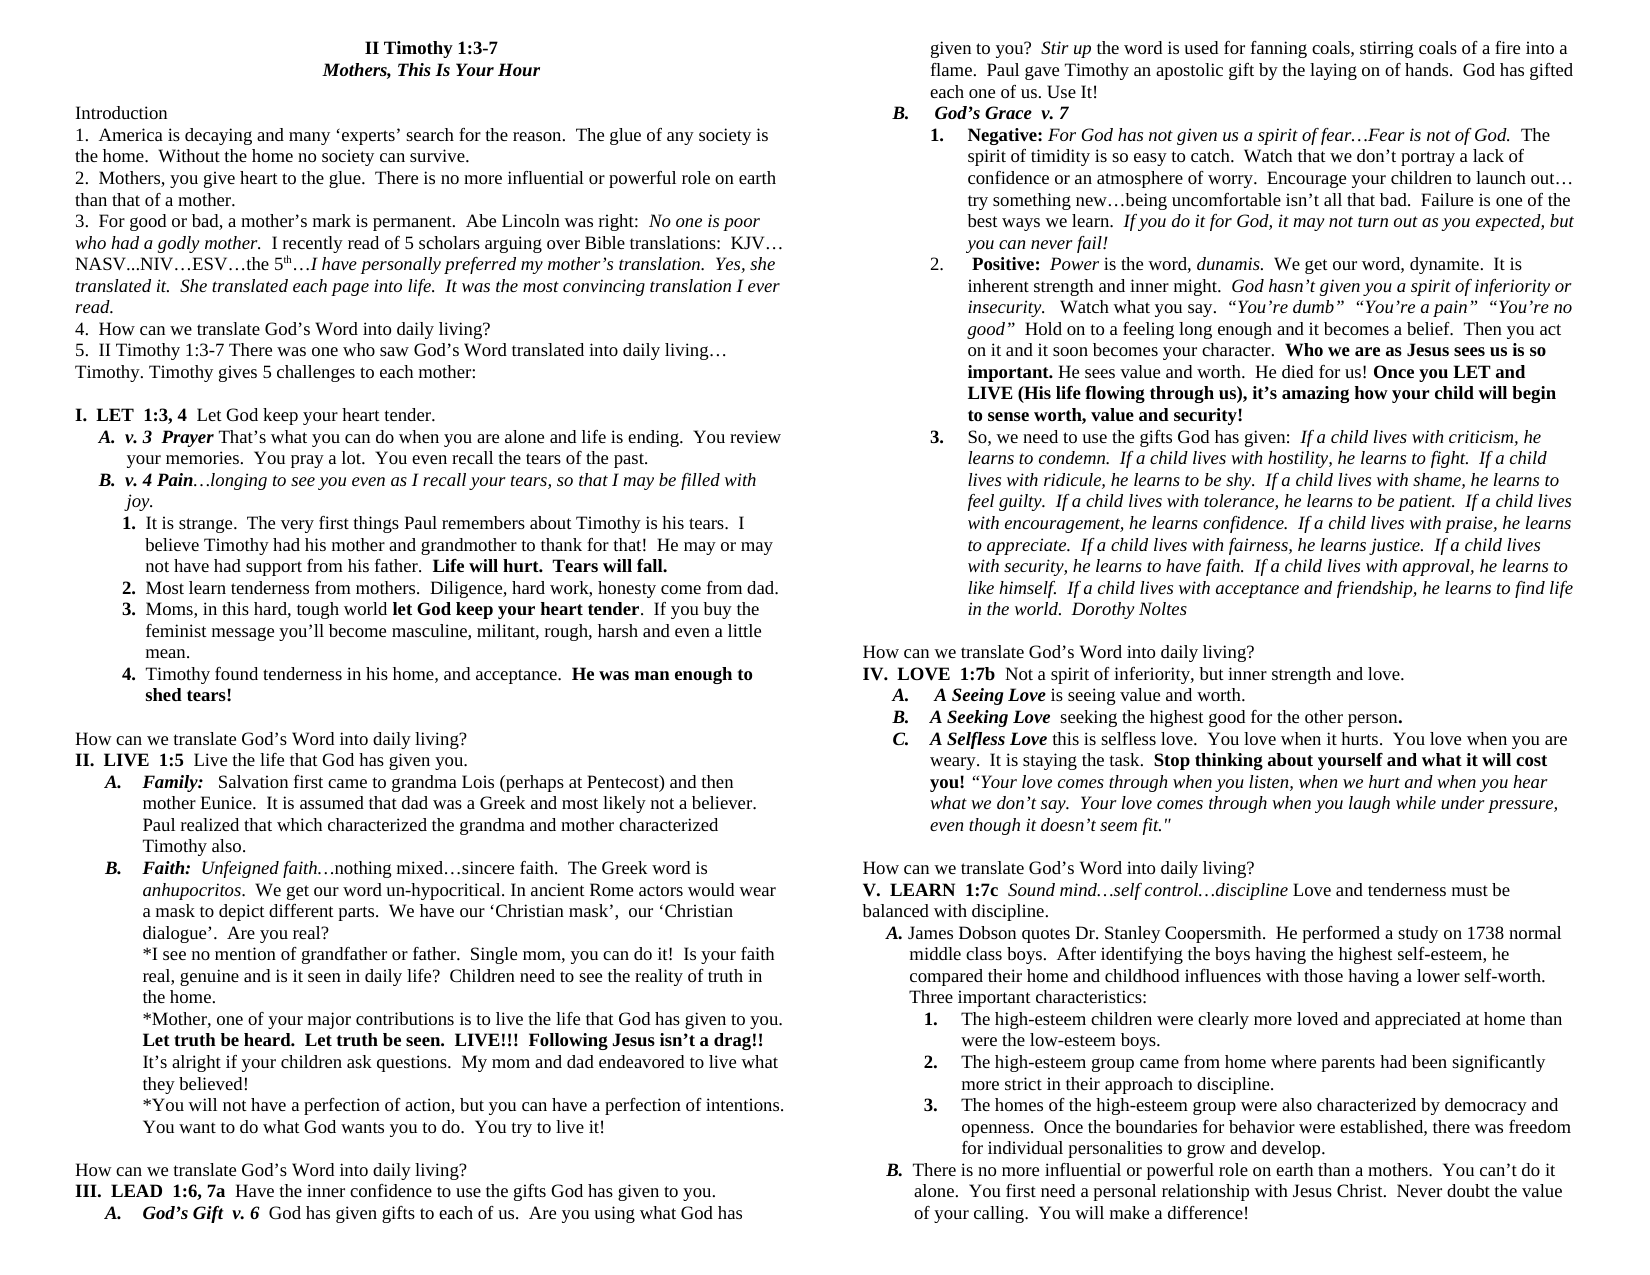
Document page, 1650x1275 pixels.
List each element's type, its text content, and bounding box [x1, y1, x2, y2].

text A. v. 3 Prayer That’s what you can do when you are alone and life is ending. You review [75, 426, 787, 447]
list Family: Salvation first came to grandma Lois (perhaps at Pentecost) and then mother Eunice. It is assumed that dad was a Greek and most likely not a believer. Paul realized that which characterized the grandma and mother characterized Timothy also. [105, 771, 787, 857]
text 4. Timothy found tenderness in his home, and acceptance. He was man enough to [75, 663, 787, 684]
text *I see no mention of grandfather or father. Single mom, you can do it! Is your faith real, genuine and is it seen in daily life? Children need to see the reality of truth in the home. [142, 943, 787, 1008]
text middle class boys. After identifying the boys having the highest self-esteem, he [862, 943, 1575, 965]
text How can we translate God’s Word into daily living? [75, 727, 787, 749]
text shed tears! [75, 684, 787, 706]
text 1. America is decaying and many ‘experts’ search for the reason. The glue of any society is the home. Without the home no society can survive. [75, 124, 787, 167]
text mean. [75, 641, 787, 663]
list Negative: For God has not given us a spirit of fear…Fear is not of God. The spirit of timidity is so easy to catch. Watch that we don’t portray a lack of confidence or an atmosphere of worry. Encourage your children to launch out…try something new…being uncomfortable isn’t all that bad. Failure is one of the best ways we learn. If you do it for God, it may not turn out as you expected, but you can never fail! [930, 124, 1575, 253]
text joy. [75, 490, 787, 512]
text compared their home and childhood influences with those having a lower self-worth. [862, 965, 1575, 986]
text How can we translate God’s Word into daily living? [75, 1159, 787, 1180]
text How can we translate God’s Word into daily living? [862, 641, 1575, 663]
text II. LIVE 1:5 Live the life that God has given you. [75, 749, 787, 771]
text of your calling. You will make a difference! [862, 1202, 1575, 1223]
text 3. For good or bad, a mother’s mark is permanent. Abe Lincoln was right: No one is poor who had a godly mother. I recently read of 5 scholars arguing over Bible translations: KJV…NASV...NIV…ESV…the 5th…I have personally preferred my mother’s translation. Yes, she translated it. She translated each page into life. It was the most convincing translation I ever read. [75, 210, 787, 318]
text A. James Dobson quotes Dr. Stanley Coopersmith. He performed a study on 1738 normal [862, 922, 1575, 943]
list The homes of the high-esteem group were also characterized by democracy and openness. Once the boundaries for behavior were established, there was freedom for individual personalities to grow and develop. [923, 1094, 1575, 1159]
text 2. Mothers, you give heart to the glue. There is no more influential or powerful role on earth than that of a mother. [75, 167, 787, 210]
list A Seeking Love seeking the highest good for the other person. [892, 706, 1575, 727]
text Three important characteristics: [862, 986, 1575, 1008]
text 3. Moms, in this hard, tough world let God keep your heart tender. If you buy the [75, 598, 787, 620]
text I. LET 1:3, 4 Let God keep your heart tender. [75, 404, 787, 426]
text 1. It is strange. The very first things Paul remembers about Timothy is his tears. I [75, 512, 787, 533]
text Introduction [75, 102, 787, 124]
text 2. Most learn tenderness from mothers. Diligence, hard work, honesty come from dad. [75, 577, 787, 598]
list A Seeing Love is seeing value and worth. [892, 684, 1575, 706]
list A Selfless Love this is selfless love. You love when it hurts. You love when you are weary. It is staying the task. Stop thinking about yourself and what it will cost you! “Your love comes through when you listen, when we hurt and when you hear what we don’t say. Your love comes through when you laugh while under pressure, even though it doesn’t seem fit." [892, 727, 1575, 835]
text *Mother, one of your major contributions is to live the life that God has given to you. Let truth be heard. Let truth be seen. LIVE!!! Following Jesus isn’t a drag!! It’s alright if your children ask questions. My mom and dad endeavored to live what they believed! [142, 1008, 787, 1094]
list The high-esteem children were clearly more loved and appreciated at home than were the low-esteem boys. [923, 1008, 1575, 1051]
text 5. II Timothy 1:3-7 There was one who saw God’s Word translated into daily living…Timothy. Timothy gives 5 challenges to each mother: [75, 339, 787, 382]
text V. LEARN 1:7c Sound mind…self control…discipline Love and tenderness must be balanced with discipline. [862, 878, 1575, 922]
text How can we translate God’s Word into daily living? [862, 857, 1575, 878]
text *You will not have a perfection of action, but you can have a perfection of intentions. You want to do what God wants you to do. You try to live it! [142, 1094, 787, 1137]
list God’s Grace v. 7 [892, 102, 1575, 124]
list Faith: Unfeigned faith…nothing mixed…sincere faith. The Greek word is anhupocritos. We get our word un-hypocritical. In ancient Rome actors would wear a mask to depict different parts. We have our ‘Christian mask’, our ‘Christian dialogue’. Are you real? [105, 857, 787, 943]
text your memories. You pray a lot. You even recall the tears of the past. [75, 447, 787, 469]
text B. v. 4 Pain…longing to see you even as I recall your tears, so that I may be filled with [75, 469, 787, 490]
text not have had support from his father. Life will hurt. Tears will fall. [75, 555, 787, 577]
text believe Timothy had his mother and grandmother to thank for that! He may or may [75, 533, 787, 555]
list Positive: Power is the word, dunamis. We get our word, dynamite. It is inherent strength and inner might. God hasn’t given you a spirit of inferiority or insecurity. Watch what you say. “You’re dumb” “You’re a pain” “You’re no good” Hold on to a feeling long enough and it becomes a belief. Then you act on it and it soon becomes your character. Who we are as Jesus sees us is so important. He sees value and worth. He died for us! Once you LET and LIVE (His life flowing through us), it’s amazing how your child will begin to sense worth, value and security! [930, 253, 1575, 426]
text alone. You first need a personal relationship with Jesus Christ. Never doubt the value [862, 1180, 1575, 1202]
text feminist message you’ll become masculine, militant, rough, harsh and even a little [75, 620, 787, 641]
text III. LEAD 1:6, 7a Have the inner confidence to use the gifts God has given to you. [75, 1180, 787, 1202]
text Mothers, This Is Your Hour [75, 59, 787, 81]
text given to you? Stir up the word is used for fanning coals, stirring coals of a fire into a flame. Paul gave Timothy an apostolic gift by the laying on of hands. God has gifted each one of us. Use It! [930, 37, 1575, 102]
text IV. LOVE 1:7b Not a spirit of inferiority, but inner strength and love. [862, 663, 1575, 684]
list God’s Gift v. 6 God has given gifts to each of us. Are you using what God has [105, 1202, 787, 1223]
text II Timothy 1:3-7 [75, 37, 787, 59]
text 4. How can we translate God’s Word into daily living? [75, 318, 787, 339]
text B. There is no more influential or powerful role on earth than a mothers. You can’t do it [862, 1159, 1575, 1180]
list So, we need to use the gifts God has given: If a child lives with criticism, he learns to condemn. If a child lives with hostility, he learns to fight. If a child lives with ridicule, he learns to be shy. If a child lives with shame, he learns to feel guilty. If a child lives with tolerance, he learns to be patient. If a child lives with encouragement, he learns confidence. If a child lives with praise, he learns to appreciate. If a child lives with fairness, he learns justice. If a child lives with security, he learns to have faith. If a child lives with approval, he learns to like himself. If a child lives with acceptance and friendship, he learns to find life in the world. Dorothy Noltes [930, 426, 1575, 620]
list The high-esteem group came from home where parents had been significantly more strict in their approach to discipline. [923, 1051, 1575, 1094]
